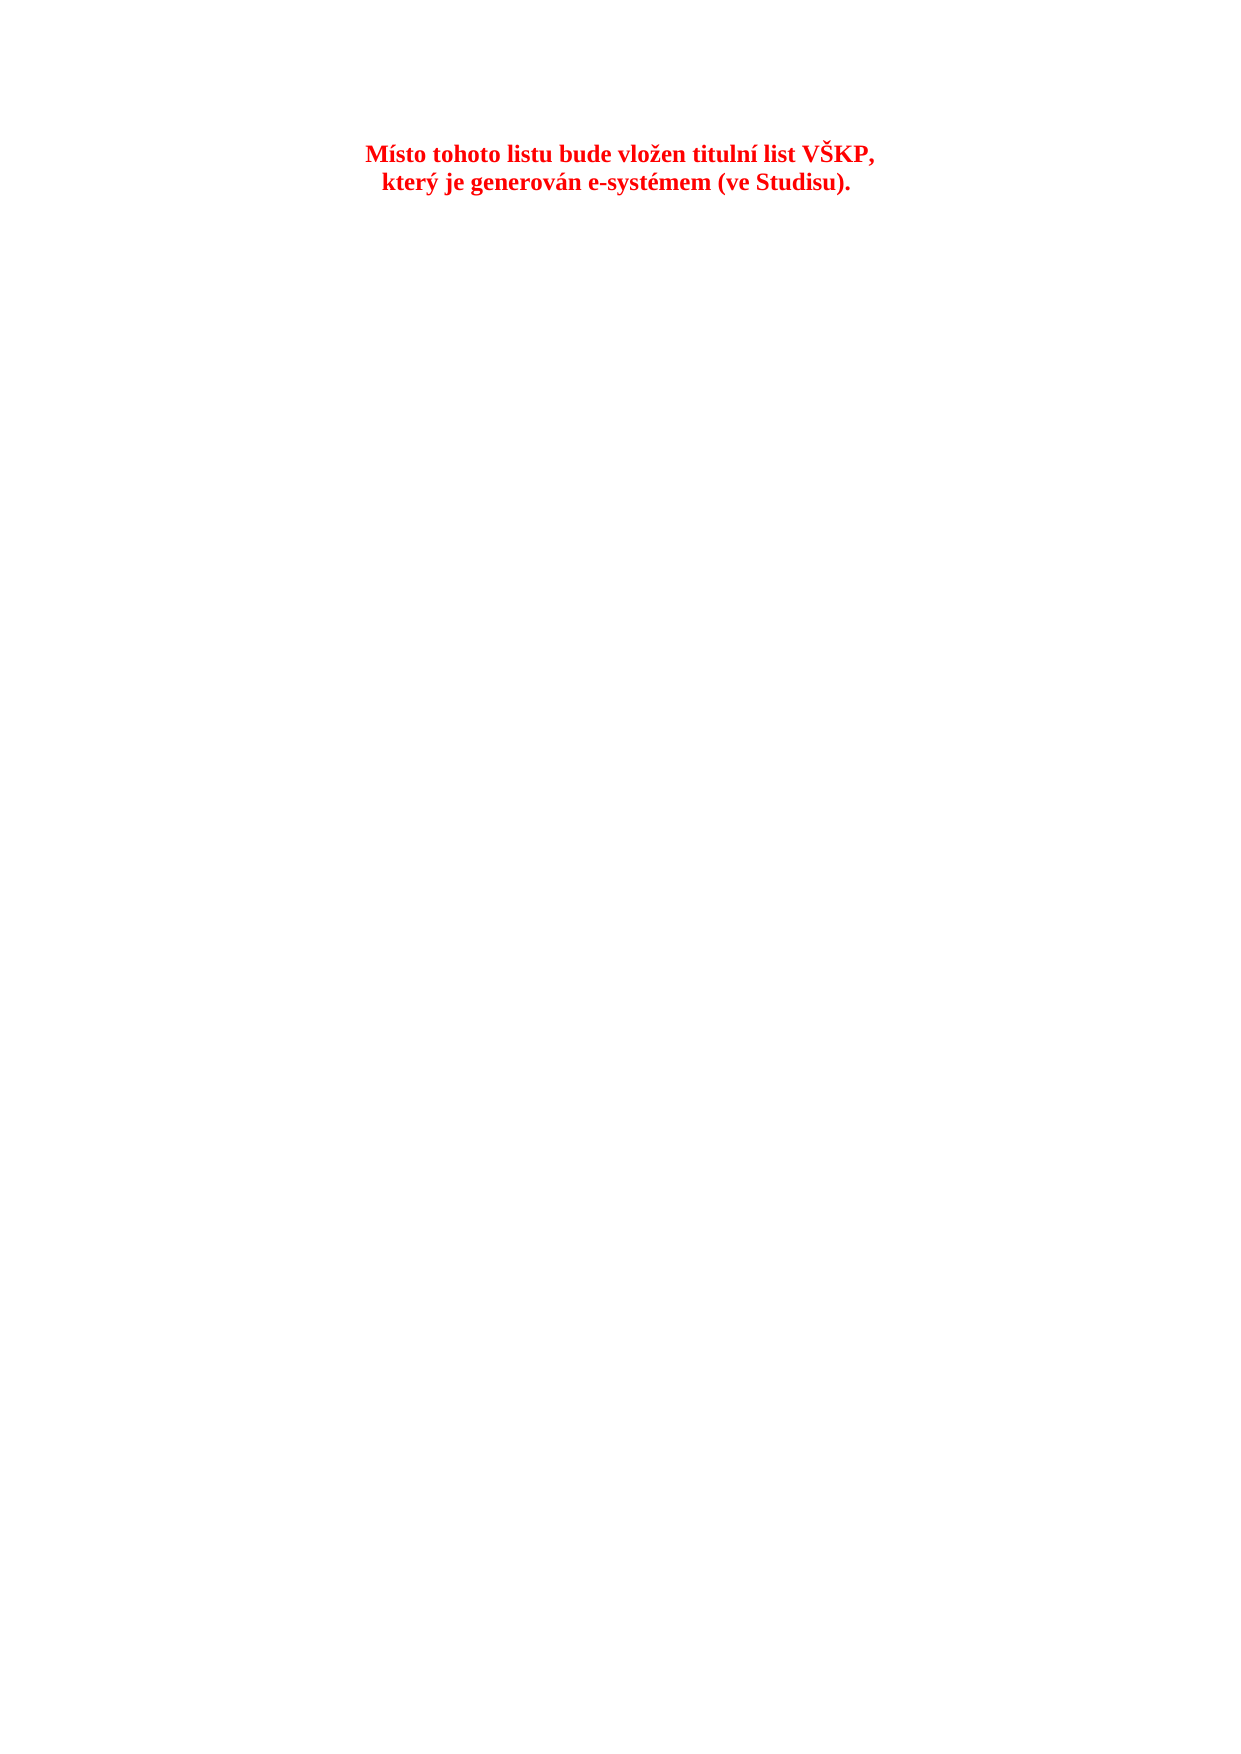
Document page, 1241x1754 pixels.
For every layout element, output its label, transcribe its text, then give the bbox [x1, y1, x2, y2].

text Místo tohoto listu bude vložen titulní list VŠKP, [148, 139, 1092, 167]
text který je generován e-systémem (ve Studisu). [148, 167, 1085, 196]
